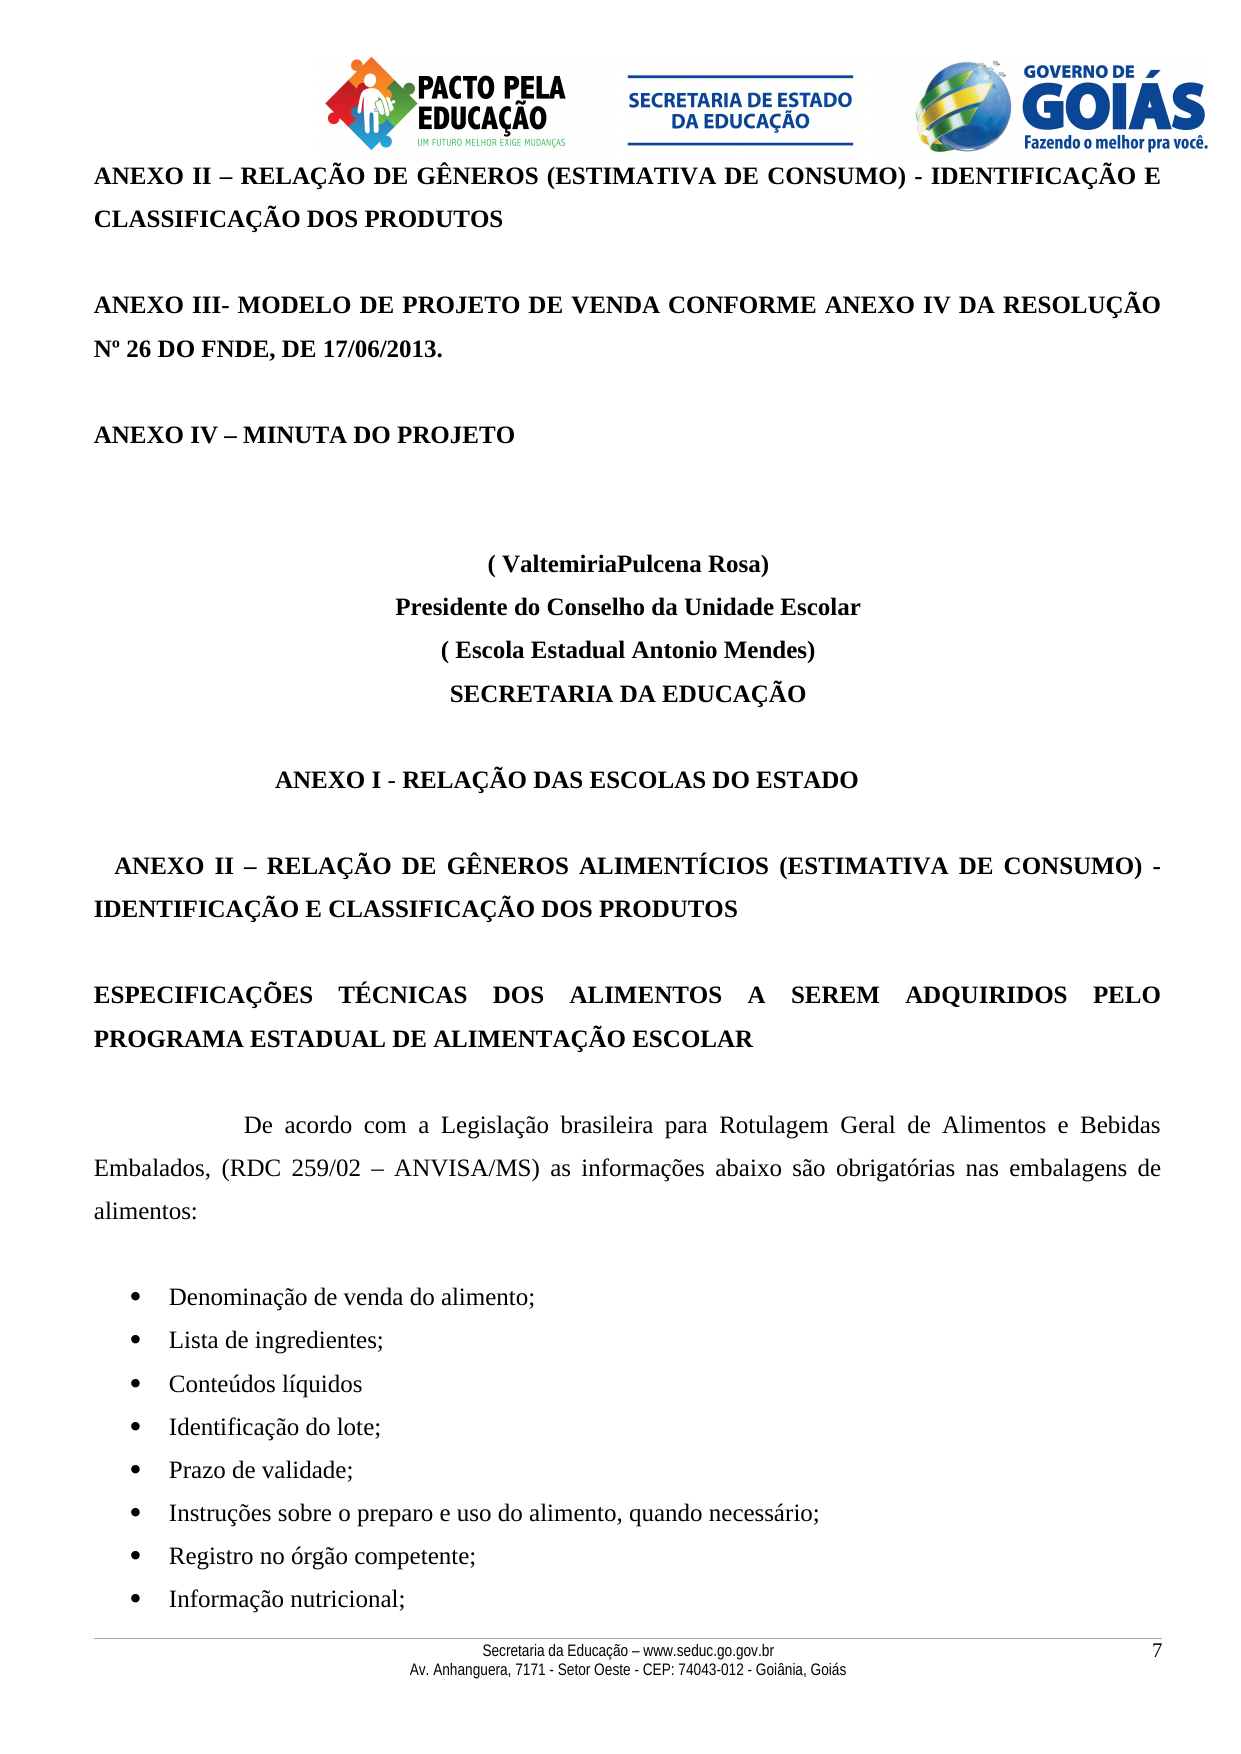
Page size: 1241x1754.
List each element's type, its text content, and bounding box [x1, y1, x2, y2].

text ANEXO III- MODELO DE PROJETO DE VENDA CONFORME ANEXO IV DA RESOLUÇÃO Nº 26 DO FNDE, DE 17/06/2013. [94, 291, 1162, 362]
picture [316, 52, 1214, 161]
text SECRETARIA DA EDUCAÇÃO [94, 679, 1162, 707]
text ( Escola Estadual Antonio Mendes) [94, 636, 1162, 664]
list Registro no órgão competente; [131, 1541, 1162, 1570]
text ANEXO II – RELAÇÃO DE GÊNEROS (ESTIMATIVA DE CONSUMO) - IDENTIFICAÇÃO E CLASSIFICAÇÃO DOS PRODUTOS [94, 161, 1162, 233]
text ANEXO I - RELAÇÃO DAS ESCOLAS DO ESTADO [94, 765, 1162, 794]
list Prazo de validade; [131, 1455, 1162, 1484]
list Conteúdos líquidos [131, 1369, 1162, 1397]
list Identificação do lote; [131, 1412, 1162, 1441]
text De acordo com a Legislação brasileira para Rotulagem Geral de Alimentos e Bebidas Embalados, (RDC 259/02 – ANVISA/MS) as informações abaixo são obrigatórias nas embalagens de alimentos: [94, 1110, 1162, 1225]
text ANEXO II – RELAÇÃO DE GÊNEROS ALIMENTÍCIOS (ESTIMATIVA DE CONSUMO) - IDENTIFICAÇÃO E CLASSIFICAÇÃO DOS PRODUTOS [94, 851, 1162, 923]
list Lista de ingredientes; [131, 1326, 1162, 1354]
text ( ValtemiriaPulcena Rosa) [94, 549, 1162, 578]
text ESPECIFICAÇÕES TÉCNICAS DOS ALIMENTOS A SEREM ADQUIRIDOS PELO PROGRAMA ESTADUAL DE ALIMENTAÇÃO ESCOLAR [94, 981, 1162, 1052]
list Denominação de venda do alimento; [131, 1282, 1162, 1311]
list Instruções sobre o preparo e uso do alimento, quando necessário; [131, 1498, 1162, 1527]
list Informação nutricional; [131, 1584, 1162, 1613]
text ANEXO IV – MINUTA DO PROJETO [94, 420, 1162, 449]
text Presidente do Conselho da Unidade Escolar [94, 592, 1162, 621]
